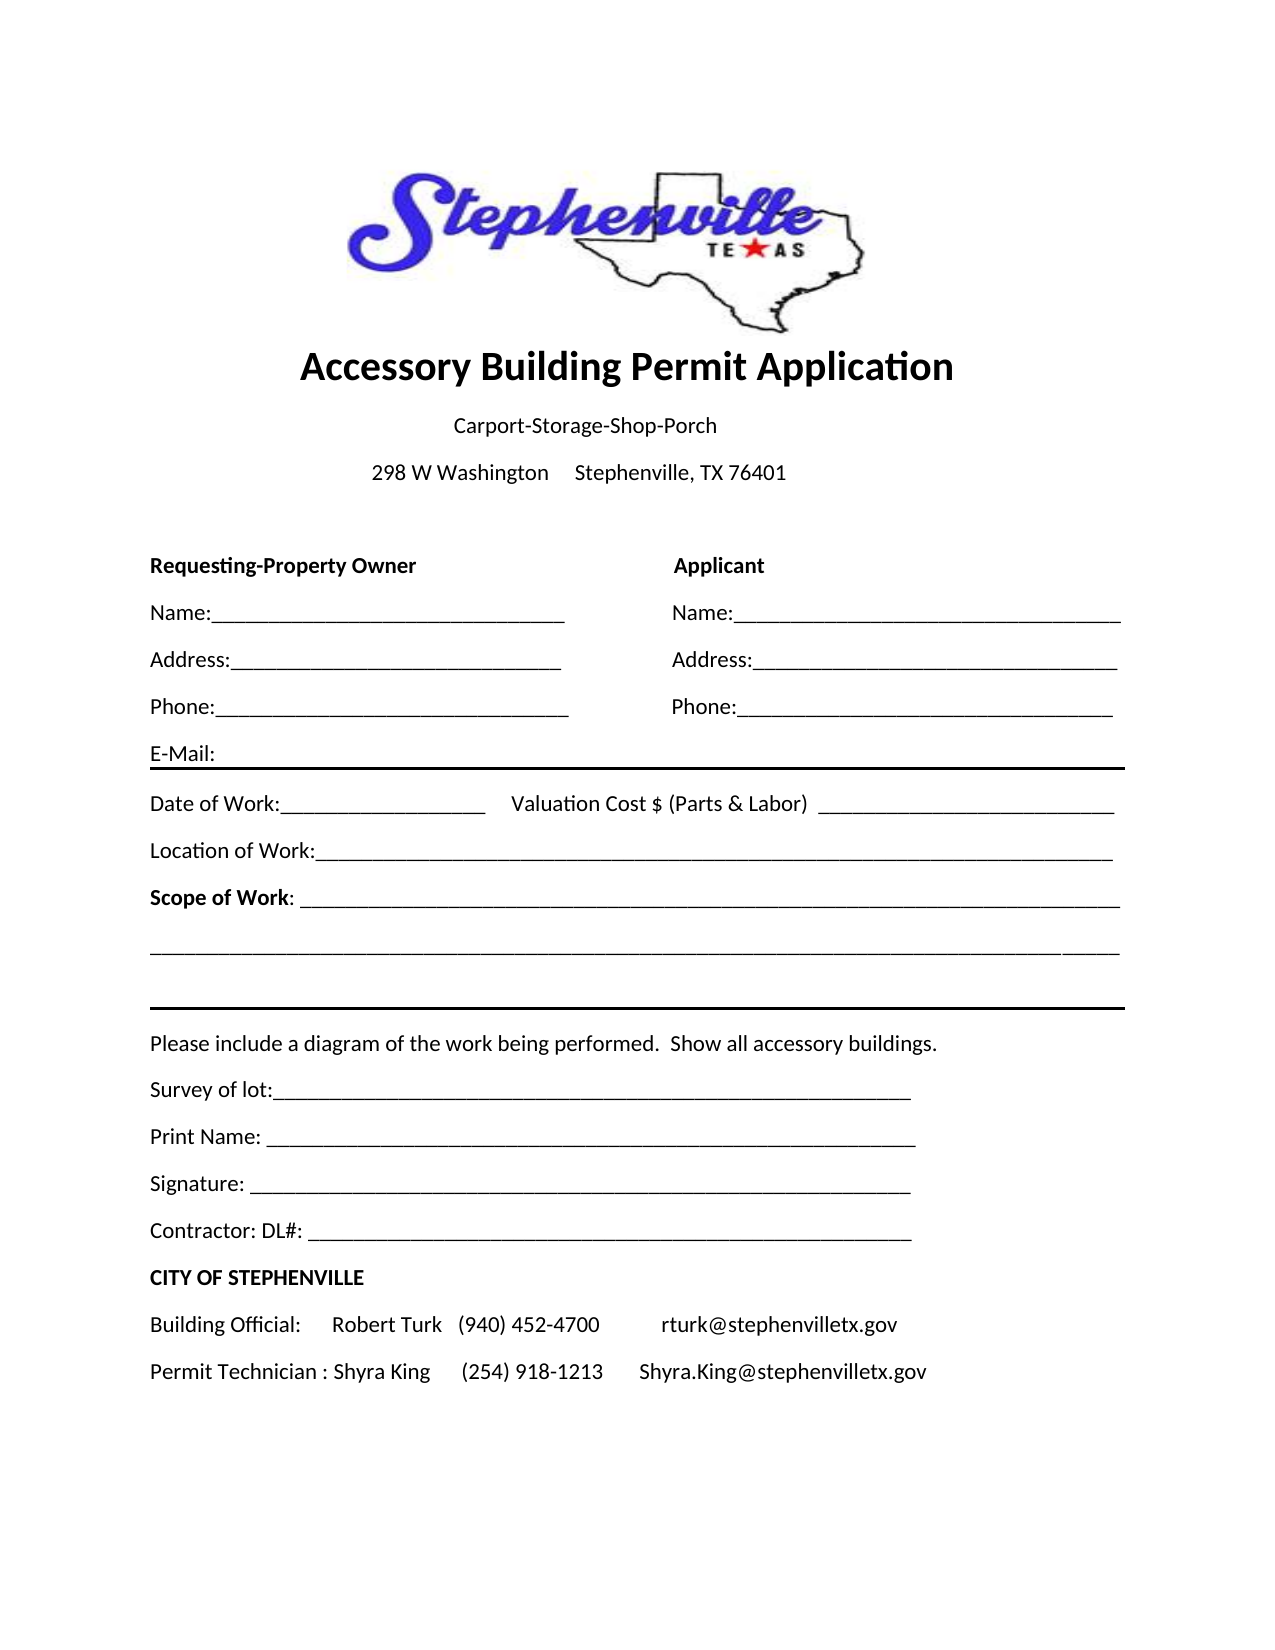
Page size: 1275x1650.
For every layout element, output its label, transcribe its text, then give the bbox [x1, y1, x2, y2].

text Date of Work:__________________ Valuation Cost $ (Parts & Labor) __________________________ [150, 789, 1125, 817]
text Requesting-Property Owner Applicant [150, 552, 1125, 580]
text Survey of lot:________________________________________________________ [150, 1076, 1125, 1104]
text Location of Work:______________________________________________________________________ [150, 836, 1125, 864]
text Signature: __________________________________________________________ [150, 1169, 1125, 1197]
text Permit Technician : Shyra King (254) 918-1213 Shyra.King@stephenvilletx.gov [150, 1357, 1125, 1385]
text Scope of Work: ________________________________________________________________________ [150, 883, 1125, 911]
text _____________________________________________________________________________________ [150, 930, 1125, 958]
text CITY OF STEPHENVILLE [150, 1263, 1125, 1291]
picture [346, 150, 892, 336]
text Contractor: DL#: _____________________________________________________ [150, 1216, 1125, 1244]
text Name:_______________________________ Name:__________________________________ [150, 598, 1125, 627]
text Carport-Storage-Shop-Porch [150, 411, 1125, 439]
text Building Official: Robert Turk (940) 452-4700 rturk@stephenvilletx.gov [150, 1310, 1125, 1338]
text Please include a diagram of the work being performed. Show all accessory buildings. [150, 1029, 1125, 1057]
text Print Name: _________________________________________________________ [150, 1122, 1125, 1151]
text Address:_____________________________ Address:________________________________ [150, 645, 1125, 673]
text 298 W Washington Stephenville, TX 76401 [150, 458, 1125, 486]
text E-Mail: [150, 739, 1125, 767]
text Phone:_______________________________ Phone:_________________________________ [150, 692, 1125, 720]
